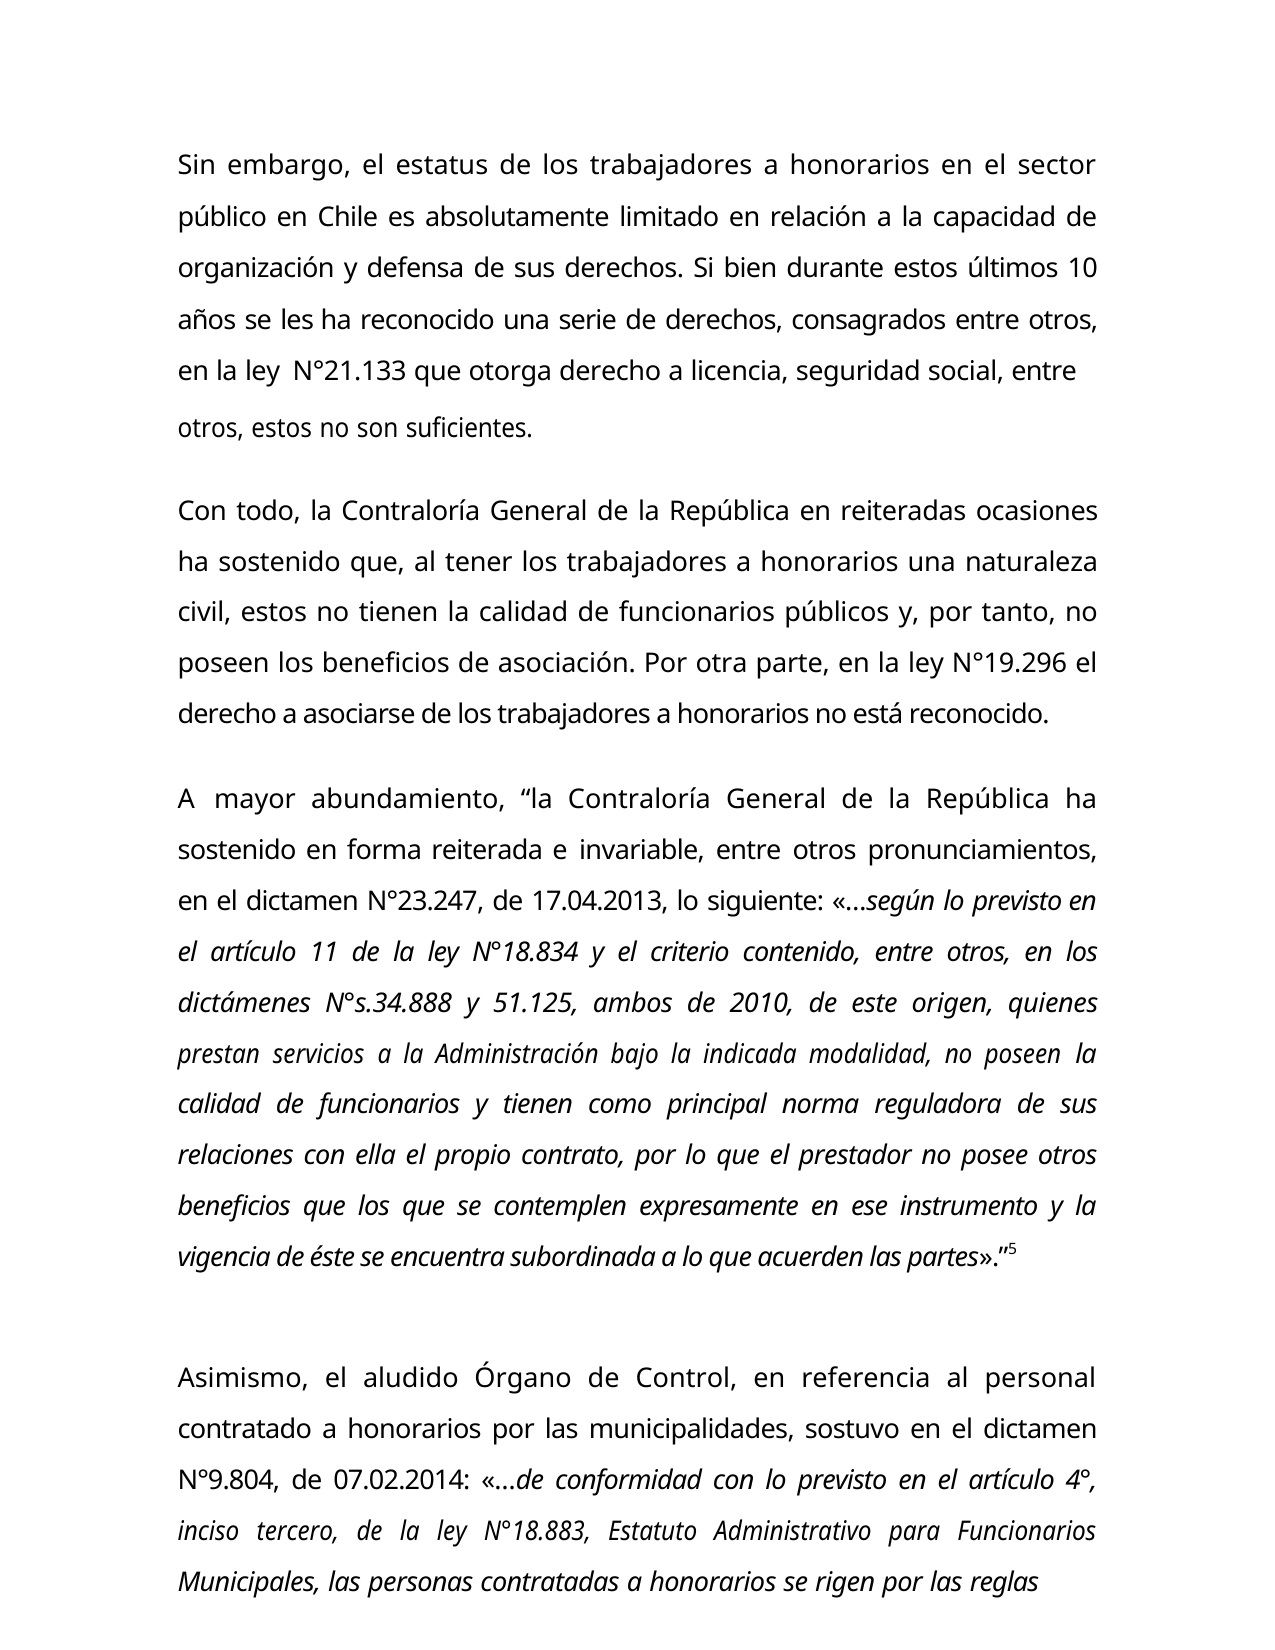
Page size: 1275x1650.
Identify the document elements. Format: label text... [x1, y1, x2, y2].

text Sin embargo, el estatus de los trabajadores a honorarios en el sector público en Chile es absolutamente limitado en relación a la capacidad de organización y defensa de sus derechos. Si bien durante estos últimos 10 años se les ha reconocido una serie de derechos, consagrados entre otros, en la ley N°21.133 que otorga derecho a licencia, seguridad social, entre [177, 146, 1098, 389]
text A mayor abundamiento, “la Contraloría General de la República ha sostenido en forma reiterada e invariable, entre otros pronunciamientos, en el dictamen N°23.247, de 17.04.2013, lo siguiente: «…según lo previsto en el artículo 11 de la ley N°18.834 y el criterio contenido, entre otros, en los dictámenes N°s.34.888 y 51.125, ambos de 2010, de este origen, quienes prestan servicios a la Administración bajo la indicada modalidad, no poseen la calidad de funcionarios y tienen como principal norma reguladora de sus relaciones con ella el propio contrato, por lo que el prestador no posee otros beneficios que los que se contemplen expresamente en ese instrumento y la vigencia de éste se encuentra subordinada a lo que acuerden las partes».”5 [177, 780, 1098, 1274]
text Asimismo, el aludido Órgano de Control, en referencia al personal contratado a honorarios por las municipalidades, sostuvo en el dictamen N°9.804, de 07.02.2014: «…de conformidad con lo previsto en el artículo 4°, inciso tercero, de la ley N°18.883, Estatuto Administrativo para Funcionarios Municipales, las personas contratadas a honorarios se rigen por las reglas [177, 1359, 1097, 1599]
text otros, estos no son suficientes. [177, 408, 1125, 445]
text Con todo, la Contraloría General de la República en reiteradas ocasiones ha sostenido que, al tener los trabajadores a honorarios una naturaleza civil, estos no tienen la calidad de funcionarios públicos y, por tanto, no poseen los beneficios de asociación. Por otra parte, en la ley N°19.296 el derecho a asociarse de los trabajadores a honorarios no está reconocido. [177, 491, 1098, 731]
